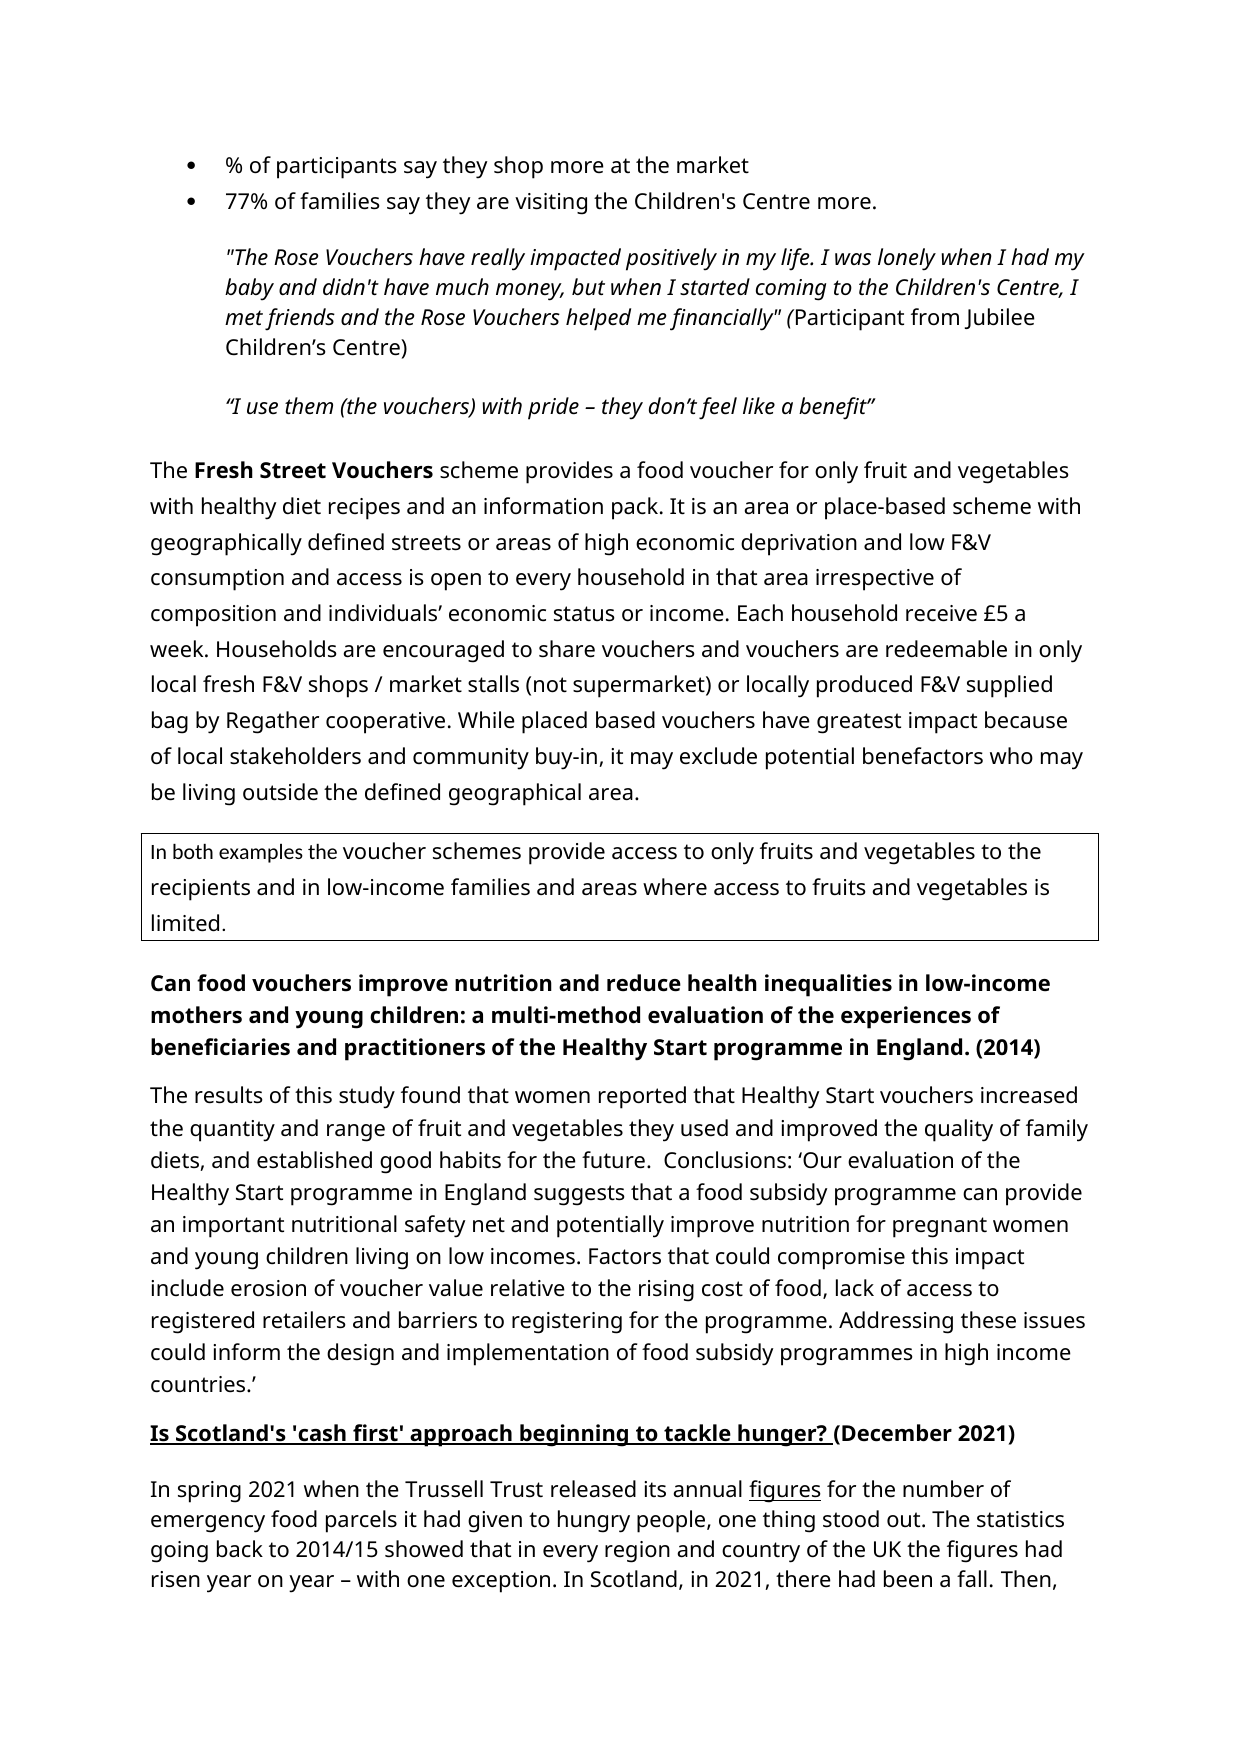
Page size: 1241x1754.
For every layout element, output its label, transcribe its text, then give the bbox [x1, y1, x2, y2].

text Is Scotland's 'cash first' approach beginning to tackle hunger? (December 2021) [150, 1418, 1090, 1448]
text “I use them (the vouchers) with pride – they don’t feel like a benefit” [225, 391, 1090, 421]
list 77% of families say they are visiting the Children's Centre more. [187, 186, 1090, 216]
text Can food vouchers improve nutrition and reduce health inequalities in low-income mothers and young children: a multi-method evaluation of the experiences of beneficiaries and practitioners of the Healthy Start programme in England. (2014) [150, 967, 1090, 1061]
text The Fresh Street Vouchers scheme provides a food voucher for only fruit and vegetables with healthy diet recipes and an information pack. It is an area or place-based scheme with geographically defined streets or areas of high economic deprivation and low F&V consumption and access is open to every household in that area irrespective of composition and individuals’ economic status or income. Each household receive £5 a week. Households are encouraged to share vouchers and vouchers are redeemable in only local fresh F&V shops / market stalls (not supermarket) or locally produced F&V supplied bag by Regather cooperative. While placed based vouchers have greatest impact because of local stakeholders and community buy-in, it may exclude potential benefactors who may be living outside the defined geographical area. [150, 455, 1090, 806]
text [150, 1474, 1090, 1594]
text In both examples the voucher schemes provide access to only fruits and vegetables to the recipients and in low-income families and areas where access to fruits and vegetables is limited. [142, 834, 1098, 940]
text The results of this study found that women reported that Healthy Start vouchers increased the quantity and range of fruit and vegetables they used and improved the quality of family diets, and established good habits for the future. Conclusions: ‘Our evaluation of the Healthy Start programme in England suggests that a food subsidy programme can provide an important nutritional safety net and potentially improve nutrition for pregnant women and young children living on low incomes. Factors that could compromise this impact include erosion of voucher value relative to the rising cost of food, lack of access to registered retailers and barriers to registering for the programme. Addressing these issues could inform the design and implementation of food subsidy programmes in high income countries.’ [150, 1080, 1090, 1399]
text "The Rose Vouchers have really impacted positively in my life. I was lonely when I had my baby and didn't have much money, but when I started coming to the Children's Centre, I met friends and the Rose Vouchers helped me financially" (Participant from Jubilee Children’s Centre) [225, 242, 1090, 361]
list % of participants say they shop more at the market [187, 150, 1090, 180]
